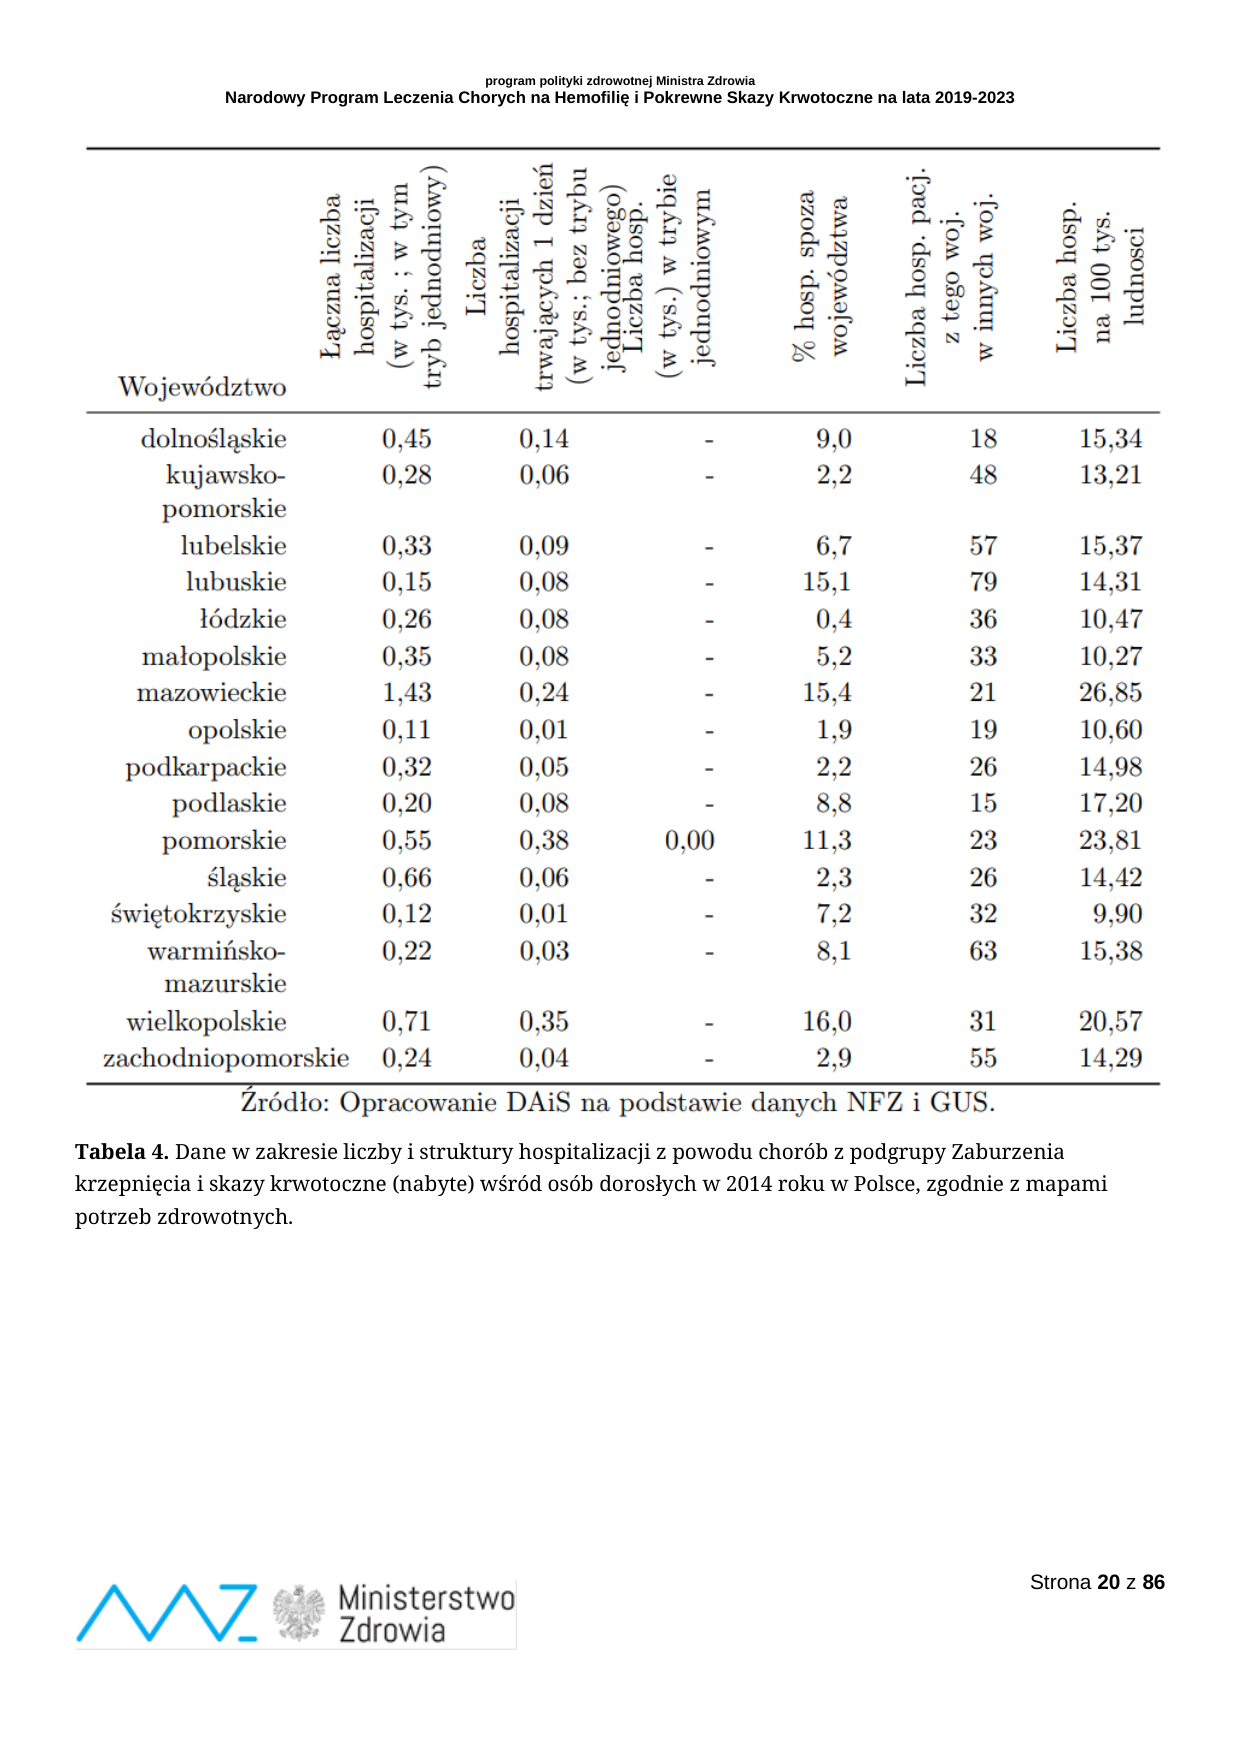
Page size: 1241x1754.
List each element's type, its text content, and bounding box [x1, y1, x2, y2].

text Tabela 4. Dane w zakresie liczby i struktury hospitalizacji z powodu chorób z podgrupy Zaburzenia krzepnięcia i skazy krwotoczne (nabyte) wśród osób dorosłych w 2014 roku w Polsce, zgodnie z mapami potrzeb zdrowotnych. [75, 1137, 1165, 1231]
picture [75, 1580, 518, 1651]
